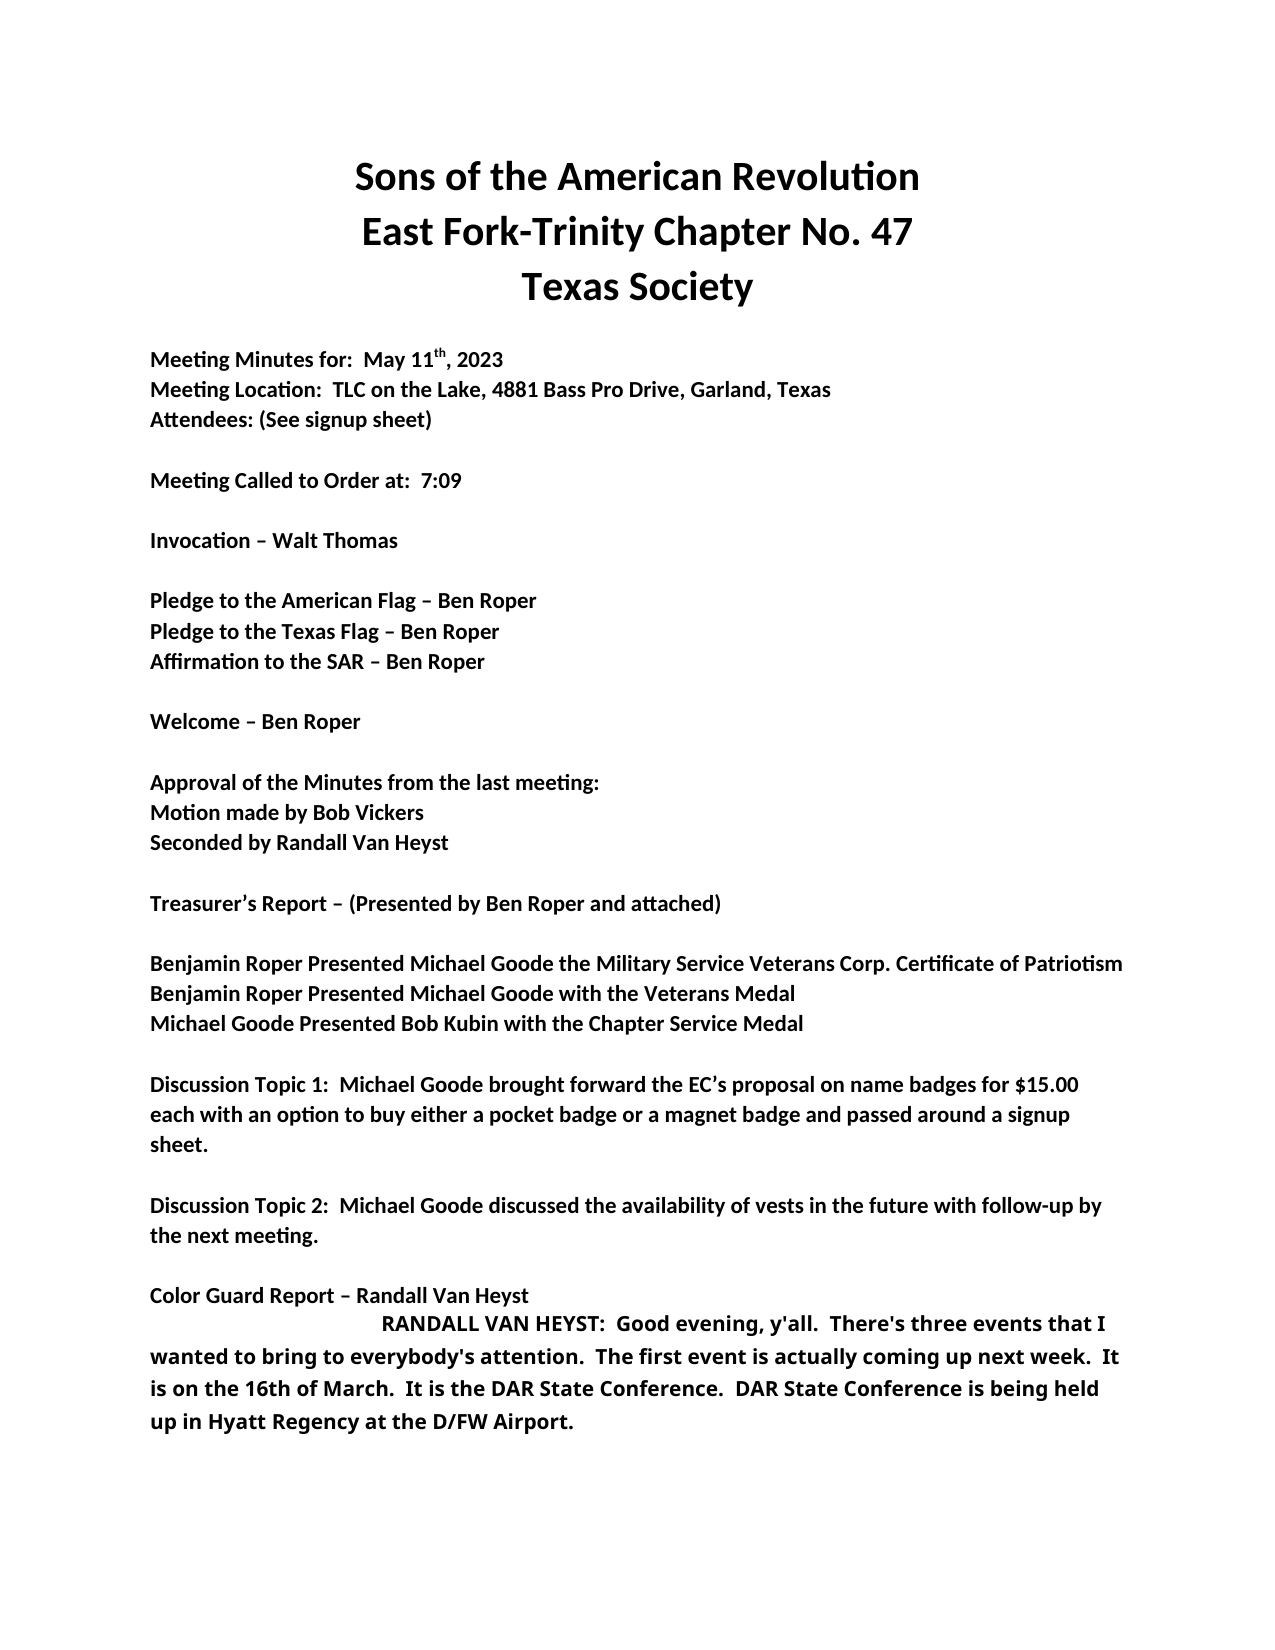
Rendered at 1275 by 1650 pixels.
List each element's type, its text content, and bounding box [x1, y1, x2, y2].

text RANDALL VAN HEYST: Good evening, y'all. There's three events that I wanted to bring to everybody's attention. The first event is actually coming up next week. It is on the 16th of March. It is the DAR State Conference. DAR State Conference is being held up in Hyatt Regency at the D/FW Airport. [150, 1309, 1125, 1436]
text Michael Goode Presented Bob Kubin with the Chapter Service Medal [150, 1009, 1125, 1037]
text Affirmation to the SAR – Ben Roper [150, 647, 1125, 675]
text Welcome – Ben Roper [150, 707, 1125, 735]
text Pledge to the Texas Flag – Ben Roper [150, 617, 1125, 645]
text Motion made by Bob Vickers [150, 798, 1125, 826]
text Approval of the Minutes from the last meeting: [150, 768, 1125, 796]
text Invocation – Walt Thomas [150, 526, 1125, 554]
text Meeting Location: TLC on the Lake, 4881 Bass Pro Drive, Garland, Texas [150, 375, 1125, 403]
text Benjamin Roper Presented Michael Goode with the Veterans Medal [150, 979, 1125, 1007]
text Seconded by Randall Van Heyst [150, 828, 1125, 856]
text Attendees: (See signup sheet) [150, 405, 1125, 433]
text Benjamin Roper Presented Michael Goode the Military Service Veterans Corp. Certificate of Patriotism [150, 949, 1125, 977]
text Discussion Topic 2: Michael Goode discussed the availability of vests in the future with follow-up by the next meeting. [150, 1191, 1125, 1249]
text Meeting Called to Order at: 7:09 [150, 466, 1125, 494]
text East Fork-Trinity Chapter No. 47 [150, 205, 1125, 256]
text Pledge to the American Flag – Ben Roper [150, 587, 1125, 614]
text Meeting Minutes for: May 11th, 2023 [150, 345, 1125, 373]
text Discussion Topic 1: Michael Goode brought forward the EC’s proposal on name badges for $15.00 each with an option to buy either a pocket badge or a magnet badge and passed around a signup sheet. [150, 1070, 1125, 1158]
text Treasurer’s Report – (Presented by Ben Roper and attached) [150, 889, 1125, 917]
text Color Guard Report – Randall Van Heyst [150, 1281, 1125, 1309]
text Texas Society [150, 260, 1125, 311]
text Sons of the American Revolution [150, 150, 1125, 201]
